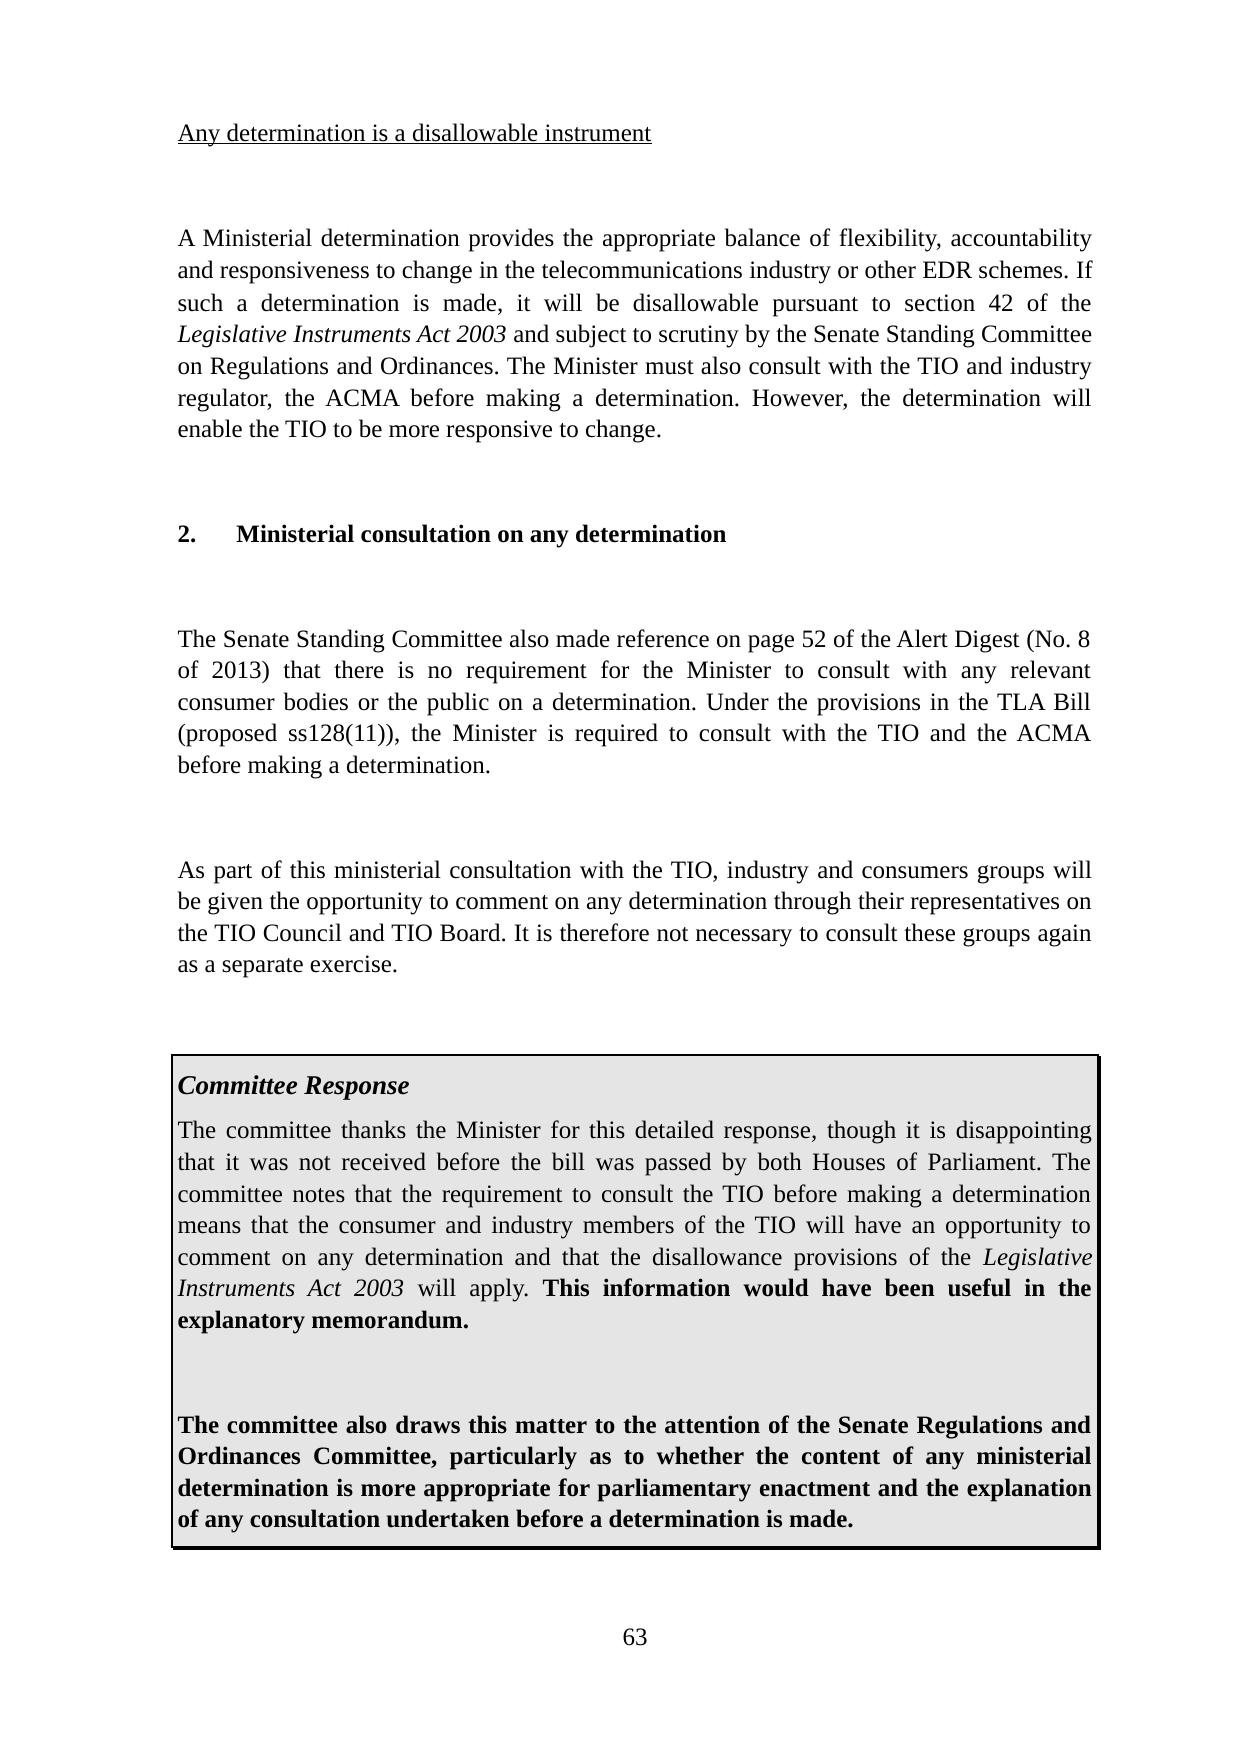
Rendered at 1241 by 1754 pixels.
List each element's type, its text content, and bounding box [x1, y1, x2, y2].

text As part of this ministerial consultation with the TIO, industry and consumers groups will be given the opportunity to comment on any determination through their representatives on the TIO Council and TIO Board. It is therefore not necessary to consult these groups again as a separate exercise. [177, 855, 1092, 978]
text Committee Response [173, 1056, 1097, 1100]
text Any determination is a disallowable instrument [177, 118, 1092, 147]
text The committee also draws this matter to the attention of the Senate Regulations and Ordinances Committee, particularly as to whether the content of any ministerial determination is more appropriate for parliamentary enactment and the explanation of any consultation undertaken before a determination is made. [173, 1395, 1097, 1546]
text The Senate Standing Committee also made reference on page 52 of the Alert Digest (No. 8 of 2013) that there is no requirement for the Minister to consult with any relevant consumer bodies or the public on a determination. Under the provisions in the TLA Bill (proposed ss128(11)), the Minister is required to consult with the TIO and the ACMA before making a determination. [177, 624, 1092, 779]
list Ministerial consultation on any determination [177, 519, 1092, 548]
text A Ministerial determination provides the appropriate balance of flexibility, accountability and responsiveness to change in the telecommunications industry or other EDR schemes. If such a determination is made, it will be disallowable pursuant to section 42 of the Legislative Instruments Act 2003 and subject to scrutiny by the Senate Standing Committee on Regulations and Ordinances. The Minister must also consult with the TIO and industry regulator, the ACMA before making a determination. However, the determination will enable the TIO to be more responsive to change. [177, 223, 1092, 443]
text The committee thanks the Minister for this detailed response, though it is disappointing that it was not received before the bill was passed by both Houses of Parliament. The committee notes that the requirement to consult the TIO before making a determination means that the consumer and industry members of the TIO will have an opportunity to comment on any determination and that the disallowance provisions of the Legislative Instruments Act 2003 will apply. This information would have been useful in the explanatory memorandum. [173, 1101, 1097, 1334]
